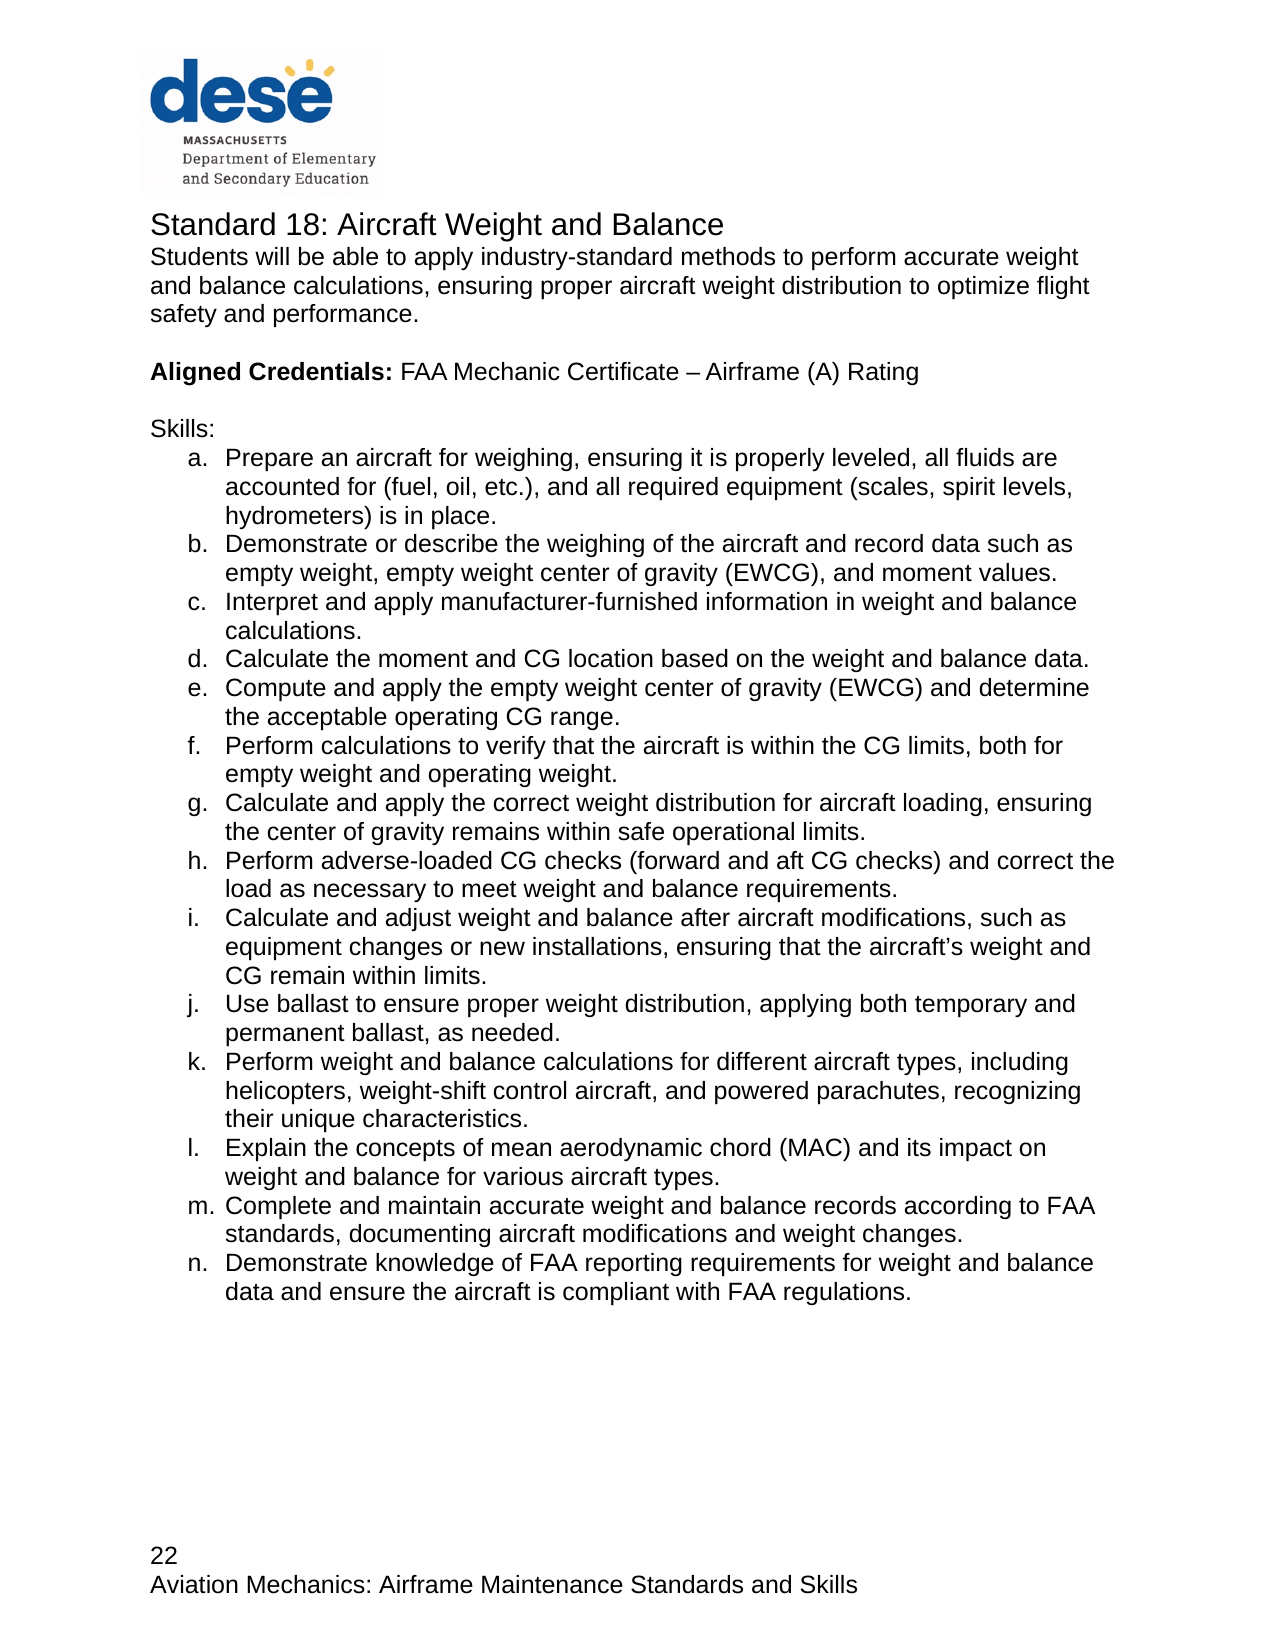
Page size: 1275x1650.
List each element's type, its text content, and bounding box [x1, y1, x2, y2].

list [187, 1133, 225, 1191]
list Calculate and adjust weight and balance after aircraft modifications, such as equipment changes or new installations, ensuring that the aircraft’s weight and CG remain within limits. [488, 903, 1125, 989]
picture [141, 49, 385, 195]
list Use ballast to ensure proper weight distribution, applying both temporary and permanent ballast, as needed. [187, 989, 1125, 1047]
list Demonstrate or describe the weighing of the aircraft and record data such as empty weight, empty weight center of gravity (EWCG), and moment values. [187, 529, 1125, 587]
list Interpret and apply manufacturer-furnished information in weight and balance calculations. [363, 587, 1125, 644]
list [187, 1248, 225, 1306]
list Complete and maintain accurate weight and balance records according to FAA standards, documenting aircraft modifications and weight changes. [187, 1191, 1125, 1248]
list Perform calculations to verify that the aircraft is within the CG limits, both for empty weight and operating weight. [187, 731, 1125, 788]
text Aligned Credentials: FAA Mechanic Certificate – Airframe (A) Rating [150, 357, 1125, 386]
subtitle Standard 18: Aircraft Weight and Balance [150, 206, 1125, 242]
list Demonstrate knowledge of FAA reporting requirements for weight and balance data and ensure the aircraft is compliant with FAA regulations. [913, 1248, 1125, 1306]
list Perform adverse-loaded CG checks (forward and aft CG checks) and correct the load as necessary to meet weight and balance requirements. [187, 846, 1125, 903]
text Skills: [150, 414, 1125, 443]
list Compute and apply the empty weight center of gravity (EWCG) and determine the acceptable operating CG range. [621, 673, 1125, 731]
list Explain the concepts of mean aerodynamic chord (MAC) and its impact on weight and balance for various aircraft types. [721, 1133, 1125, 1191]
list Calculate and apply the correct weight distribution for aircraft loading, ensuring the center of gravity remains within safe operational limits. [867, 788, 1125, 846]
text Students will be able to apply industry-standard methods to perform accurate weight and balance calculations, ensuring proper aircraft weight distribution to optimize flight safety and performance. [150, 242, 1125, 328]
list Calculate the moment and CG location based on the weight and balance data. [187, 644, 1125, 673]
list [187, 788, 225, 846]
list Prepare an aircraft for weighing, ensuring it is properly leveled, all fluids are accounted for (fuel, oil, etc.), and all required equipment (scales, spirit levels, hydrometers) is in place. [497, 443, 1125, 529]
list Perform weight and balance calculations for different aircraft types, including helicopters, weight-shift control aircraft, and powered parachutes, recognizing their unique characteristics. [187, 1047, 1125, 1133]
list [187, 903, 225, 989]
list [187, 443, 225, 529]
